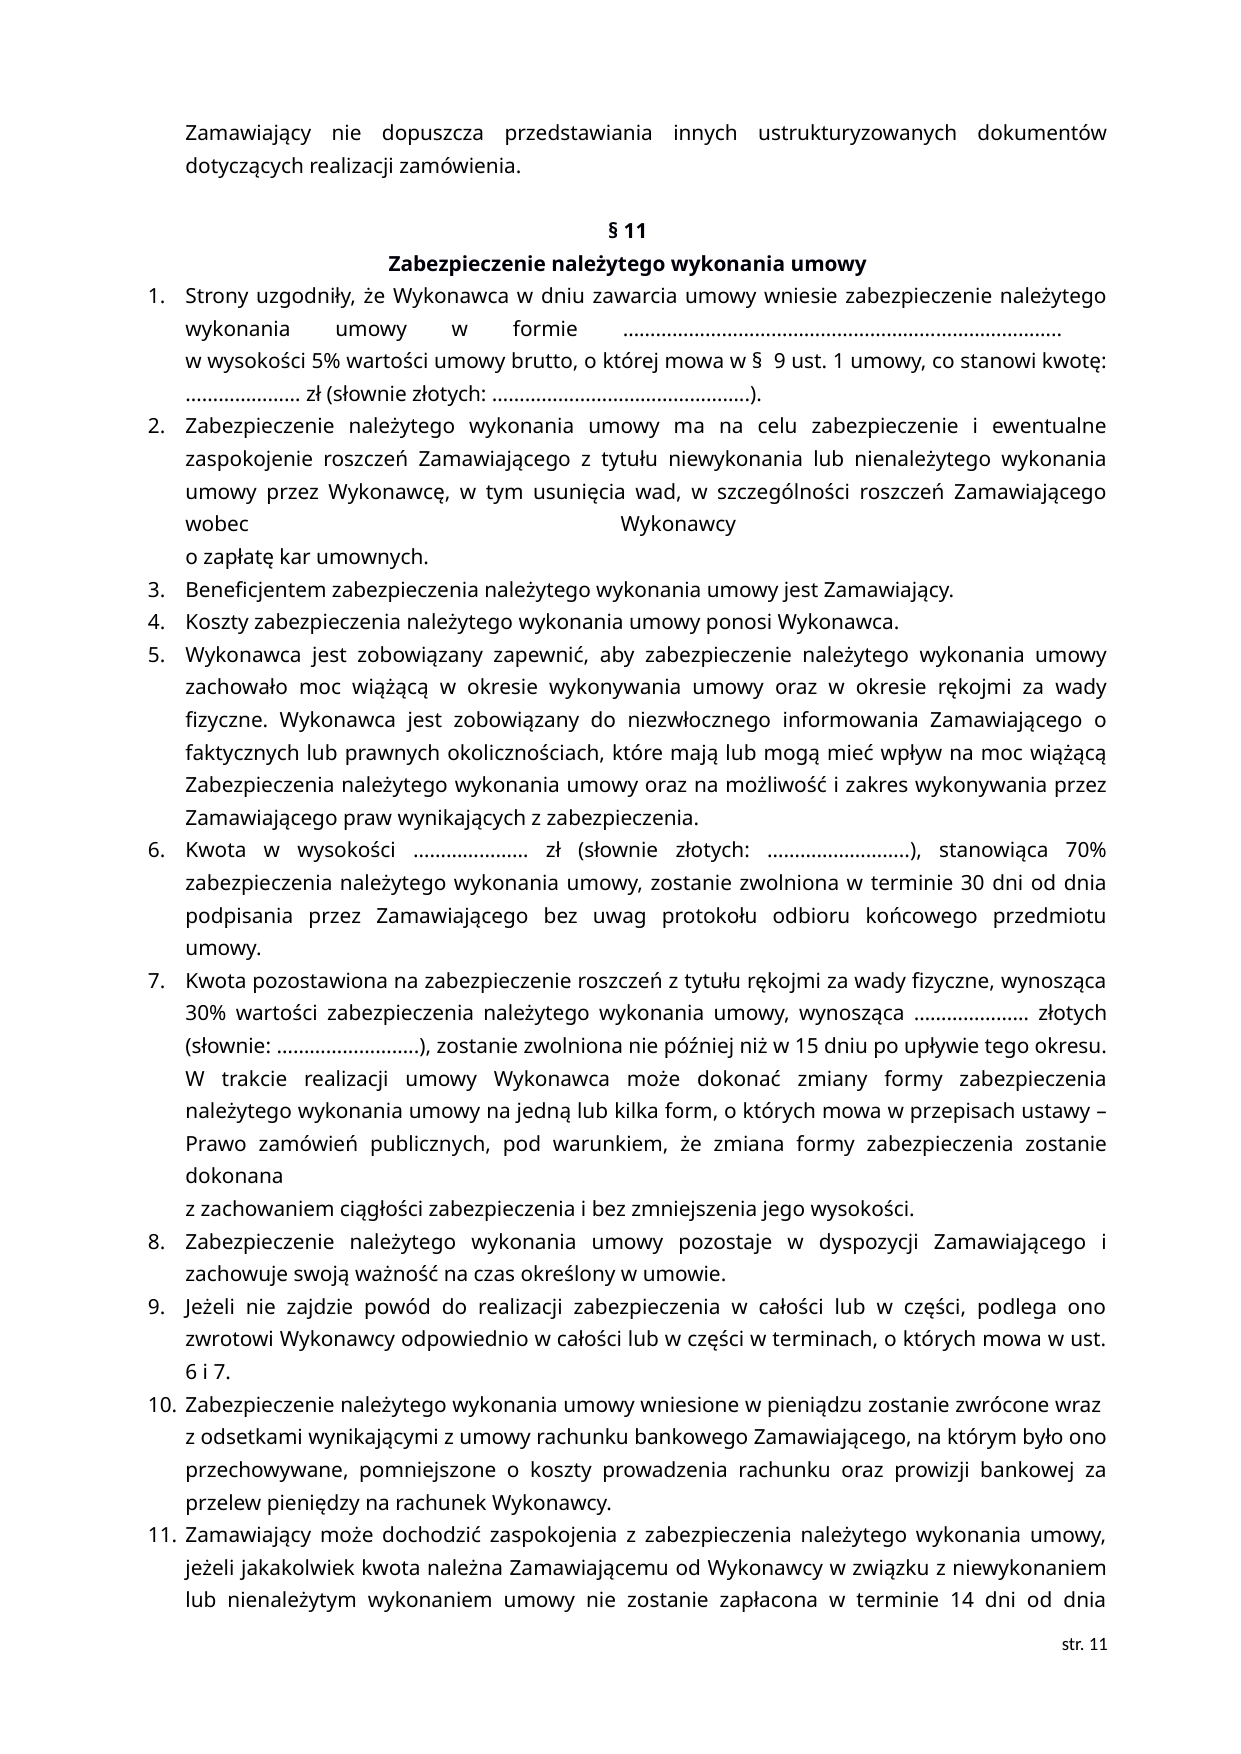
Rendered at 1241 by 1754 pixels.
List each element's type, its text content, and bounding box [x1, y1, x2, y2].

list Jeżeli nie zajdzie powód do realizacji zabezpieczenia w całości lub w części, podlega ono zwrotowi Wykonawcy odpowiednio w całości lub w części w terminach, o których mowa w ust. 6 i 7. [148, 1292, 1107, 1386]
list Kwota w wysokości ………………… zł (słownie złotych: ……………………..), stanowiąca 70% zabezpieczenia należytego wykonania umowy, zostanie zwolniona w terminie 30 dni od dnia podpisania przez Zamawiającego bez uwag protokołu odbioru końcowego przedmiotu umowy. [148, 836, 1107, 962]
list Kwota pozostawiona na zabezpieczenie roszczeń z tytułu rękojmi za wady fizyczne, wynosząca 30% wartości zabezpieczenia należytego wykonania umowy, wynosząca ………………… złotych (słownie: ……………………..), zostanie zwolniona nie później niż w 15 dniu po upływie tego okresu. W trakcie realizacji umowy Wykonawca może dokonać zmiany formy zabezpieczenia należytego wykonania umowy na jedną lub kilka form, o których mowa w przepisach ustawy – Prawo zamówień publicznych, pod warunkiem, że zmiana formy zabezpieczenia zostanie dokonana z zachowaniem ciągłości zabezpieczenia i bez zmniejszenia jego wysokości. [148, 966, 1107, 1223]
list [148, 118, 1107, 179]
text § 11 [148, 216, 1107, 244]
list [148, 1520, 1107, 1614]
text Zabezpieczenie należytego wykonania umowy [148, 249, 1107, 277]
list Koszty zabezpieczenia należytego wykonania umowy ponosi Wykonawca. [148, 607, 1107, 636]
list Beneficjentem zabezpieczenia należytego wykonania umowy jest Zamawiający. [148, 575, 1107, 603]
list Strony uzgodniły, że Wykonawca w dniu zawarcia umowy wniesie zabezpieczenie należytego wykonania umowy w formie …………………………………………………………………….. w wysokości 5% wartości umowy brutto, o której mowa w § 9 ust. 1 umowy, co stanowi kwotę: ………………… zł (słownie złotych: ………………………………………..). [148, 281, 1107, 407]
list Zabezpieczenie należytego wykonania umowy ma na celu zabezpieczenie i ewentualne zaspokojenie roszczeń Zamawiającego z tytułu niewykonania lub nienależytego wykonania umowy przez Wykonawcę, w tym usunięcia wad, w szczególności roszczeń Zamawiającego wobec Wykonawcy o zapłatę kar umownych. [148, 412, 1107, 571]
list Zabezpieczenie należytego wykonania umowy pozostaje w dyspozycji Zamawiającego i zachowuje swoją ważność na czas określony w umowie. [148, 1227, 1107, 1288]
list Wykonawca jest zobowiązany zapewnić, aby zabezpieczenie należytego wykonania umowy zachowało moc wiążącą w okresie wykonywania umowy oraz w okresie rękojmi za wady fizyczne. Wykonawca jest zobowiązany do niezwłocznego informowania Zamawiającego o faktycznych lub prawnych okolicznościach, które mają lub mogą mieć wpływ na moc wiążącą Zabezpieczenia należytego wykonania umowy oraz na możliwość i zakres wykonywania przez Zamawiającego praw wynikających z zabezpieczenia. [148, 640, 1107, 831]
list Zabezpieczenie należytego wykonania umowy wniesione w pieniądzu zostanie zwrócone wraz z odsetkami wynikającymi z umowy rachunku bankowego Zamawiającego, na którym było ono przechowywane, pomniejszone o koszty prowadzenia rachunku oraz prowizji bankowej za przelew pieniędzy na rachunek Wykonawcy. [148, 1390, 1107, 1516]
